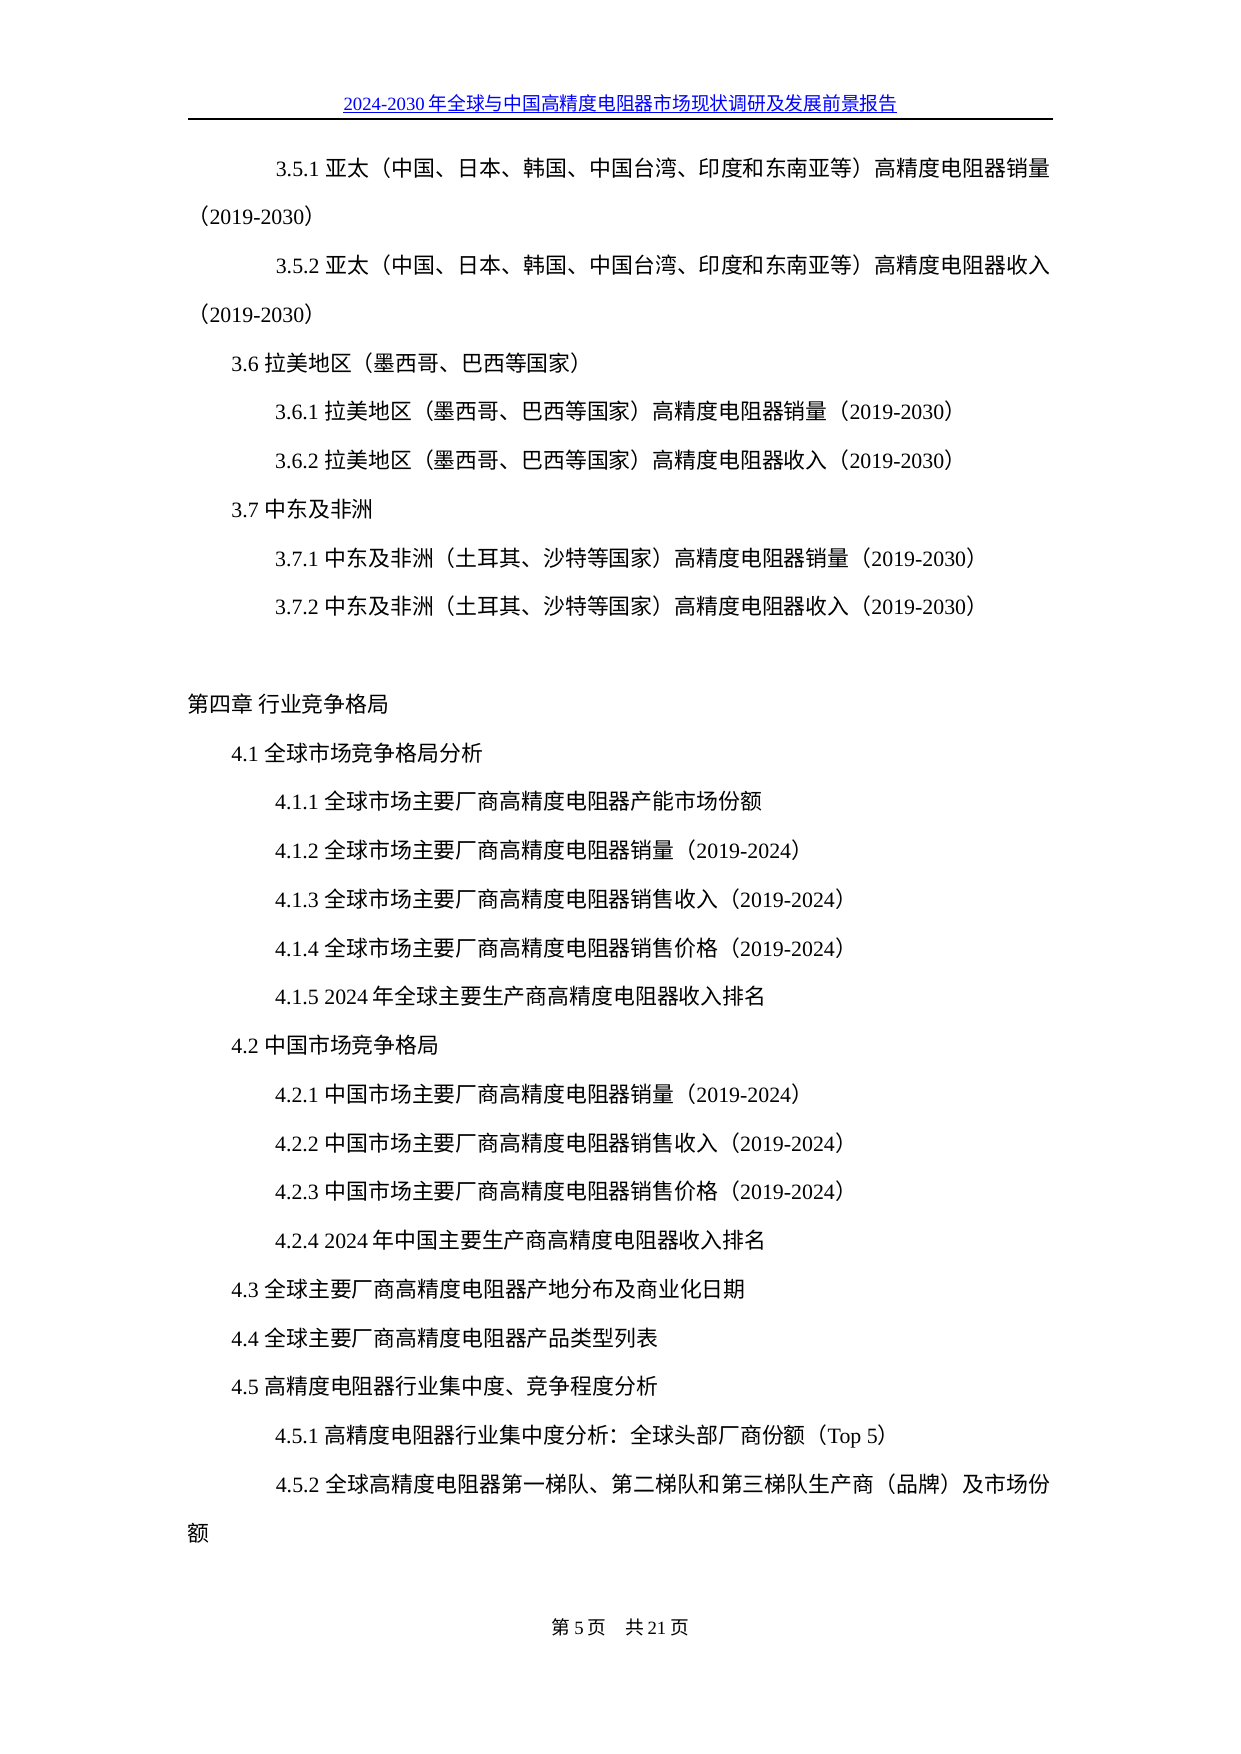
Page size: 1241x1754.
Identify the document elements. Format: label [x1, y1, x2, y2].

text [187, 150, 1053, 1548]
